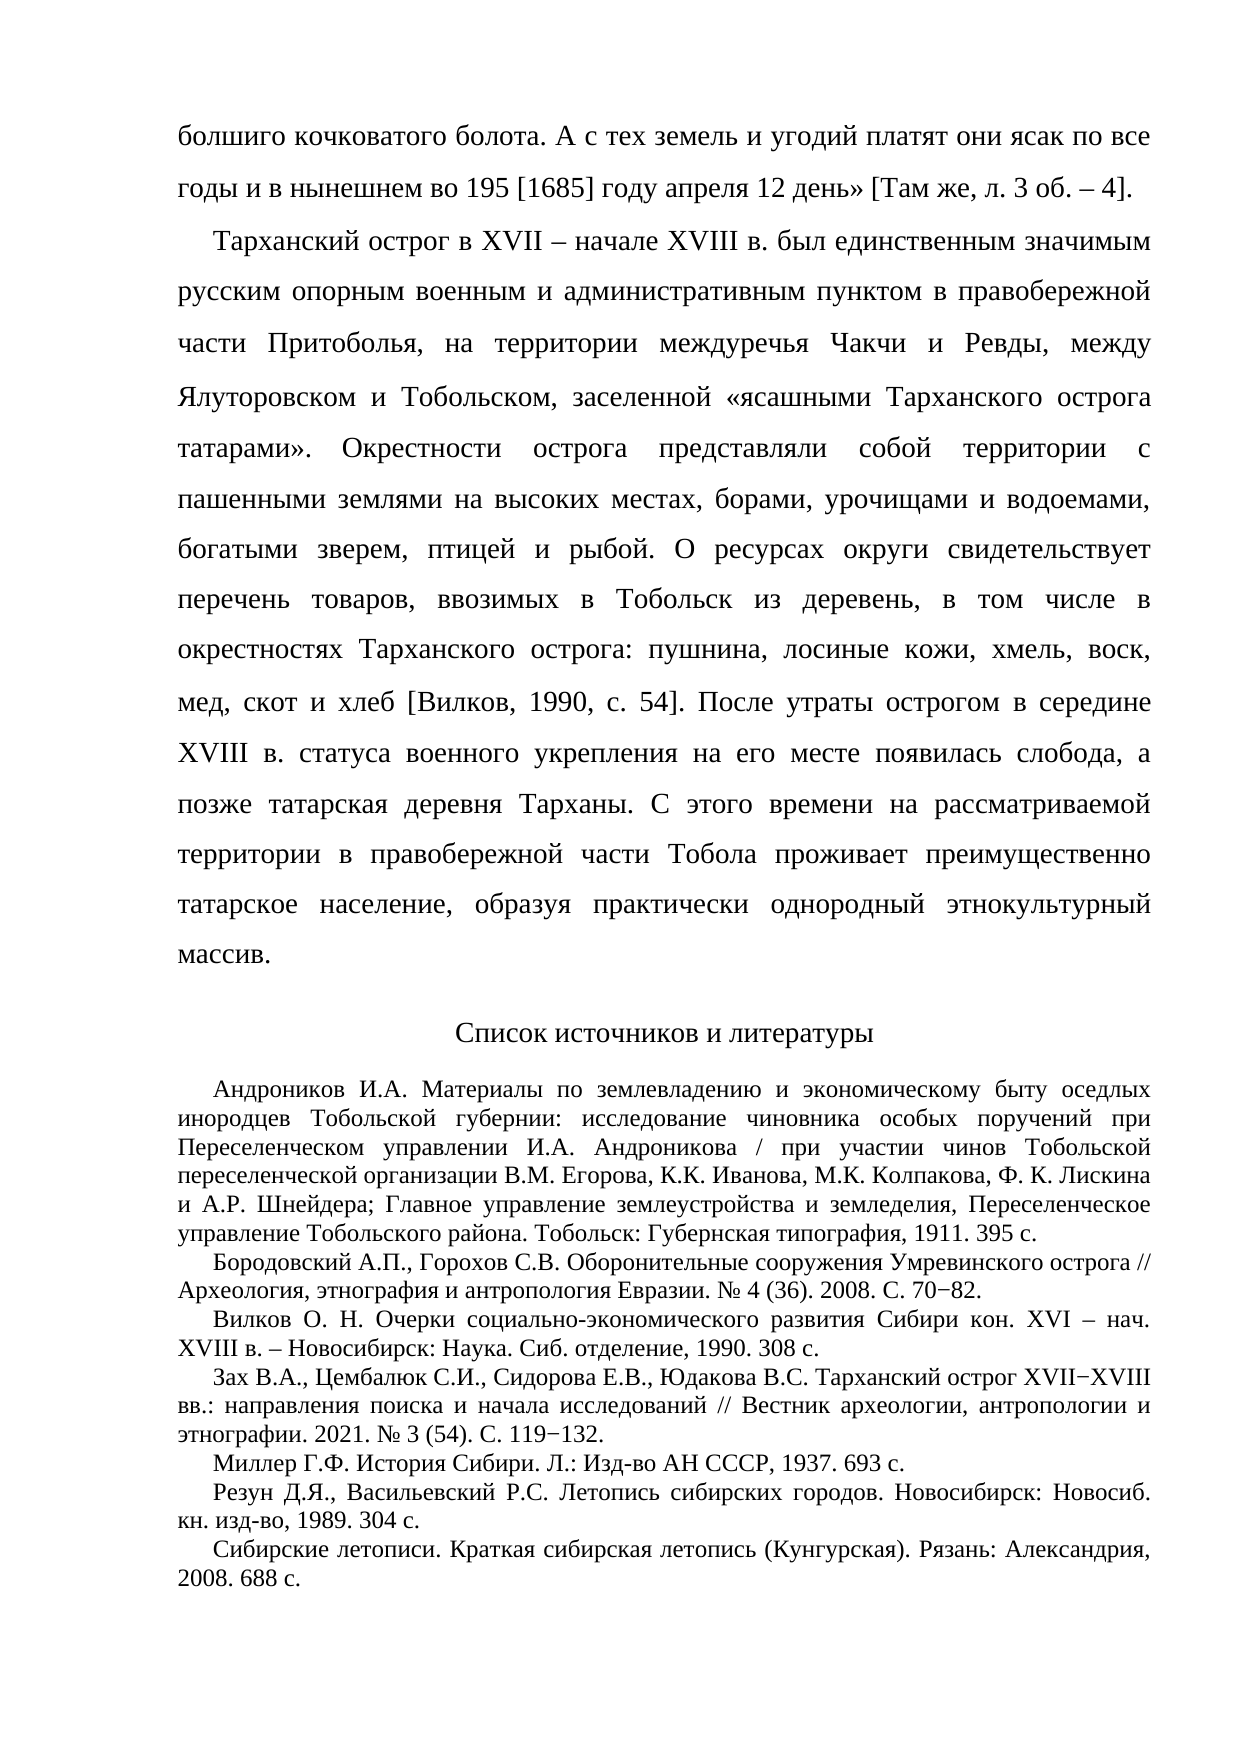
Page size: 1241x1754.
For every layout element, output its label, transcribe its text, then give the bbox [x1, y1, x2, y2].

text Тарханский острог в XVII – начале XVIII в. был единственным значимым русским опорным военным и административным пунктом в правобережной части Притоболья, на территории междуречья Чакчи и Ревды, между Ялуторовском и Тобольском, заселенной «ясашными Тарханского острога татарами». Окрестности острога представляли собой территории с пашенными землями на высоких местах, борами, урочищами и водоемами, богатыми зверем, птицей и рыбой. О ресурсах округи свидетельствует перечень товаров, ввозимых в Тобольск из деревень, в том числе в окрестностях Тарханского острога: пушнина, лосиные кожи, хмель, воск, мед, скот и хлеб [Вилков, 1990, с. 54]. После утраты острогом в середине XVIII в. статуса военного укрепления на его месте появилась слобода, а позже татарская деревня Тарханы. С этого времени на рассматриваемой территории в правобережной части Тобола проживает преимущественно татарское население, образуя практически однородный этнокультурный массив. [177, 223, 1152, 970]
text Список источников и литературы [177, 1015, 1152, 1048]
text Резун Д.Я., Васильевский Р.С. Летопись сибирских городов. Новосибирск: Новосиб. кн. изд-во, 1989. 304 с. [177, 1477, 1152, 1534]
text Миллер Г.Ф. История Сибири. Л.: Изд-во АН СССР, 1937. 693 с. [177, 1448, 1152, 1477]
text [177, 118, 1152, 205]
text Андроников И.А. Материалы по землевладению и экономическому быту оседлых инородцев Тобольской губернии: исследование чиновника особых поручений при Переселенческом управлении И.А. Андроникова / при участии чинов Тобольской переселенческой организации В.М. Егорова, К.К. Иванова, М.К. Колпакова, Ф. К. Лискина и А.Р. Шнейдера; Главное управление землеустройства и земледелия, Переселенческое управление Тобольского района. Тобольск: Губернская типография, 1911. 395 с. [177, 1074, 1152, 1247]
text Бородовский А.П., Горохов С.В. Оборонительные сооружения Умревинского острога // Археология, этнография и антропология Евразии. № 4 (36). 2008. С. 70−82. [177, 1247, 1152, 1304]
text Сибирские летописи. Краткая сибирская летопись (Кунгурская). Рязань: Александрия, 2008. 688 с. [177, 1534, 1152, 1592]
text Зах В.А., Цембалюк С.И., Сидорова Е.В., Юдакова В.С. Тарханский острог XVII−XVIII вв.: направления поиска и начала исследований // Вестник археологии, антропологии и этнографии. 2021. № 3 (54). С. 119−132. [177, 1362, 1152, 1448]
text Вилков О. Н. Очерки социально-экономического развития Сибири кон. XVI – нач. XVIII в. – Новосибирск: Наука. Сиб. отделение, 1990. 308 с. [177, 1304, 1152, 1362]
